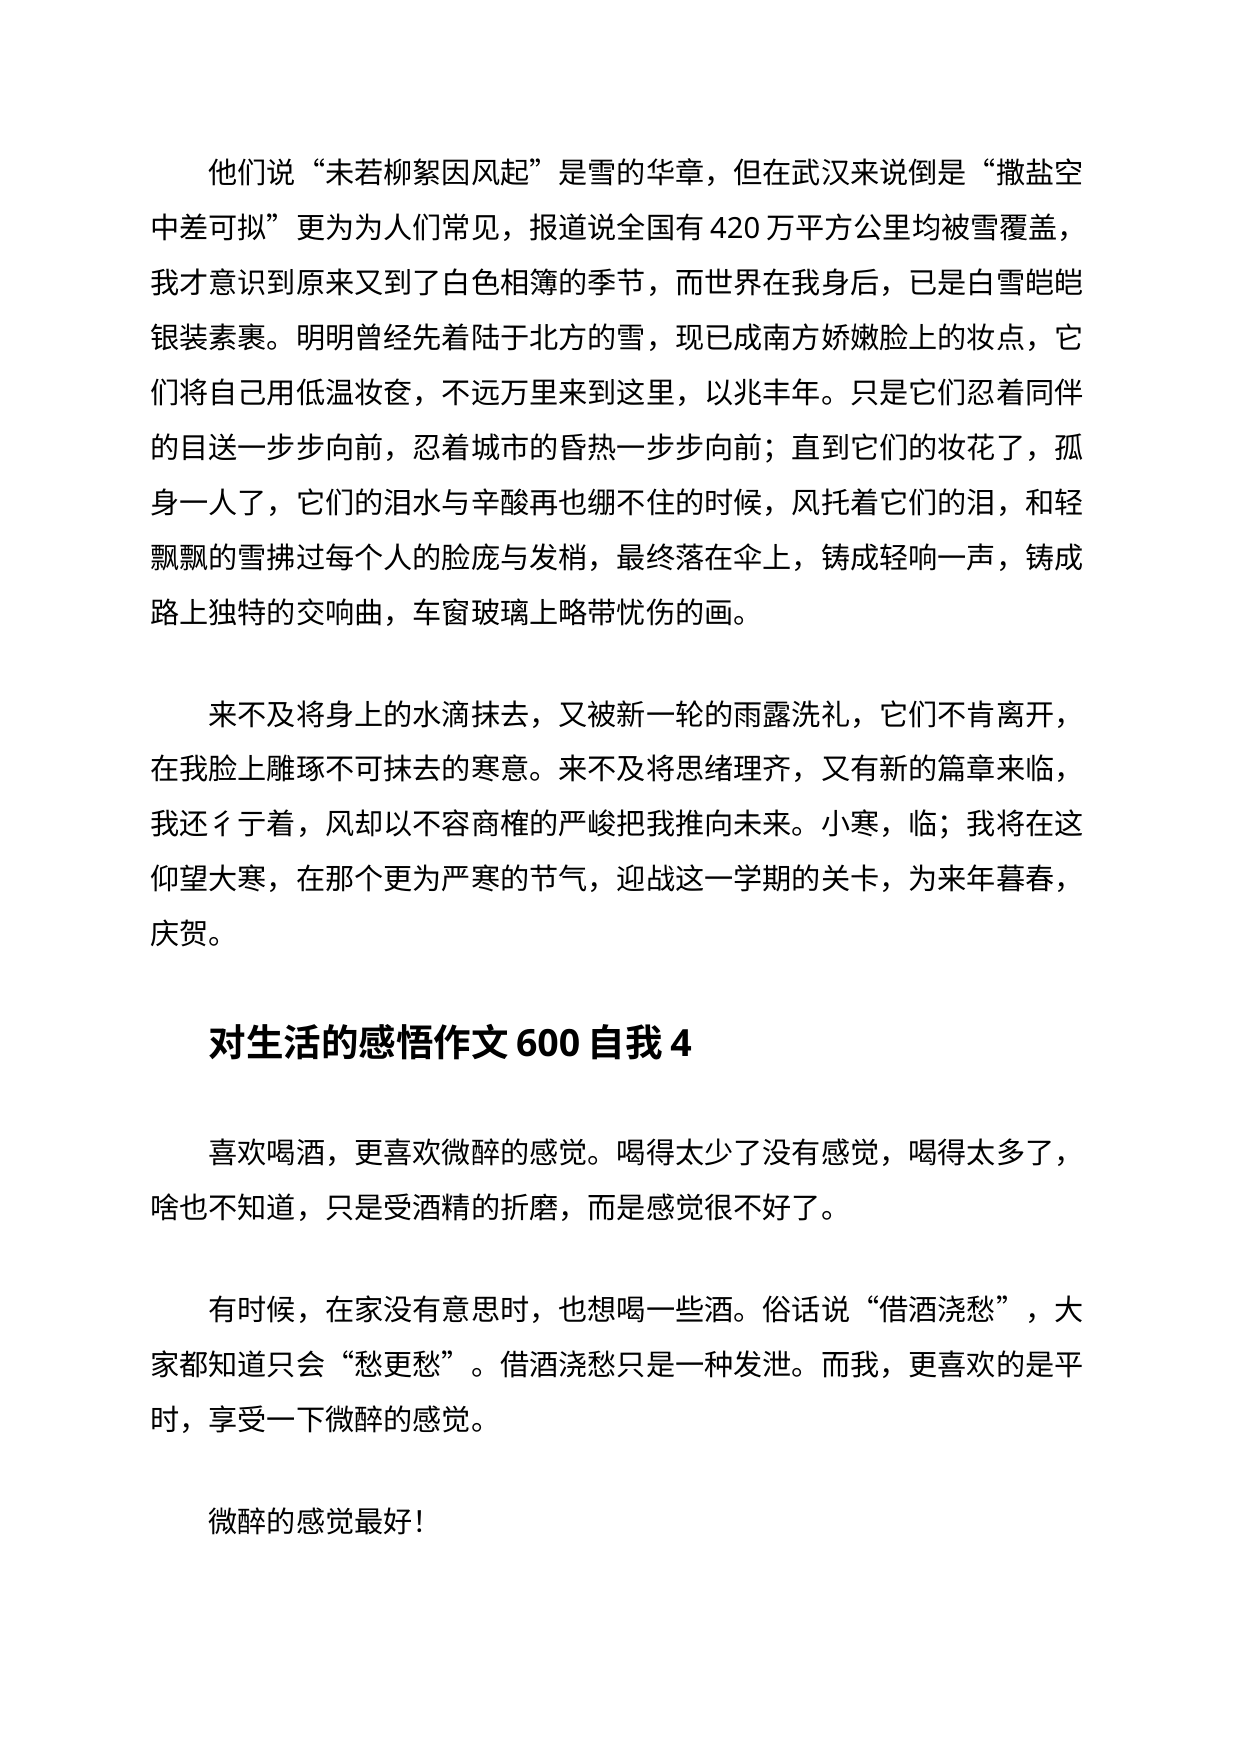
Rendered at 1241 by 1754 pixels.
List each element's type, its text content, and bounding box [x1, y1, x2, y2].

text 喜欢喝酒，更喜欢微醉的感觉。喝得太少了没有感觉，喝得太多了，啥也不知道，只是受酒精的折磨，而是感觉很不好了。 [150, 1130, 1090, 1227]
text 对生活的感悟作文600自我4 [150, 1012, 1090, 1067]
text 来不及将身上的水滴抹去，又被新一轮的雨露洗礼，它们不肯离开，在我脸上雕琢不可抹去的寒意。来不及将思绪理齐，又有新的篇章来临，我还彳亍着，风却以不容商榷的严峻把我推向未来。小寒，临；我将在这仰望大寒，在那个更为严寒的节气，迎战这一学期的关卡，为来年暮春，庆贺。 [150, 691, 1090, 953]
text 有时候，在家没有意思时，也想喝一些酒。俗话说“借酒浇愁”，大家都知道只会“愁更愁”。借酒浇愁只是一种发泄。而我，更喜欢的是平时，享受一下微醉的感觉。 [150, 1287, 1090, 1439]
text 他们说“未若柳絮因风起”是雪的华章，但在武汉来说倒是“撒盐空中差可拟”更为为人们常见，报道说全国有420万平方公里均被雪覆盖，我才意识到原来又到了白色相簿的季节，而世界在我身后，已是白雪皑皑银装素裹。明明曾经先着陆于北方的雪，现已成南方娇嫩脸上的妆点，它们将自己用低温妆奁，不远万里来到这里，以兆丰年。只是它们忍着同伴的目送一步步向前，忍着城市的昏热一步步向前；直到它们的妆花了，孤身一人了，它们的泪水与辛酸再也绷不住的时候，风托着它们的泪，和轻飘飘的雪拂过每个人的脸庞与发梢，最终落在伞上，铸成轻响一声，铸成路上独特的交响曲，车窗玻璃上略带忧伤的画。 [150, 150, 1090, 632]
text 微醉的感觉最好！ [150, 1498, 1090, 1541]
